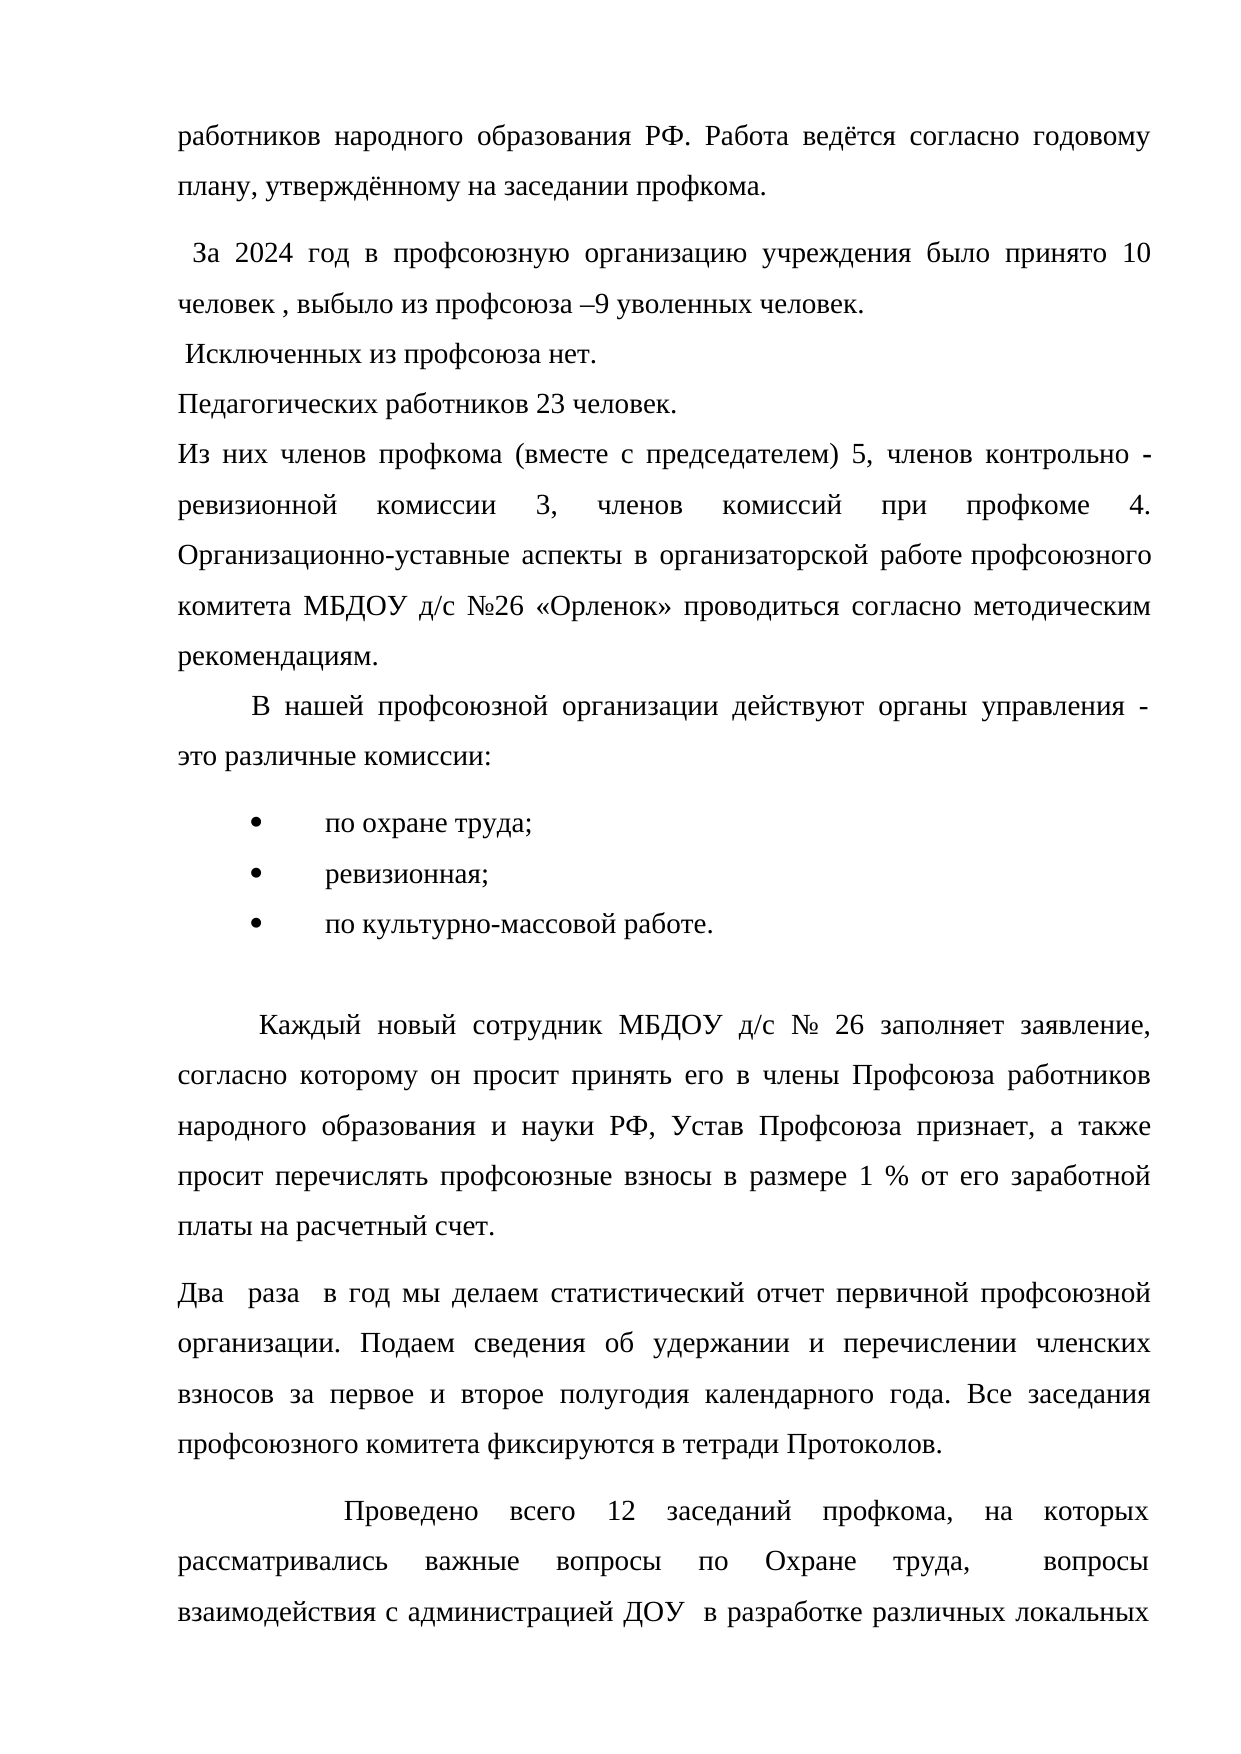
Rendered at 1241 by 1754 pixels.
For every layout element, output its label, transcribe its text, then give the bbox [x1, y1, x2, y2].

text В нашей профсоюзной организации действуют органы управления - это различные комиссии: [177, 688, 1149, 772]
text Педагогических работников 23 человек. [177, 386, 1152, 420]
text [177, 118, 1152, 202]
text За 2024 год в профсоюзную организацию учреждения было принято 10 человек , выбыло из профсоюза –9 уволенных человек. [177, 235, 1152, 319]
text Каждый новый сотрудник МБДОУ д/с № 26 заполняет заявление, согласно которому он просит принять его в члены Профсоюза работников народного образования и науки РФ, Устав Профсоюза признает, а также просит перечислять профсоюзные взносы в размере 1 % от его заработной платы на расчетный счет. [177, 1007, 1152, 1242]
text Два раза в год мы делаем статистический отчет первичной профсоюзной организации. Подаем сведения об удержании и перечислении членских взносов за первое и второе полугодия календарного года. Все заседания профсоюзного комитета фиксируются в тетради Протоколов. [177, 1275, 1152, 1460]
list ревизионная; [177, 856, 1152, 889]
text Исключенных из профсоюза нет. [177, 336, 1152, 369]
list по культурно-массовой работе. [177, 906, 1152, 940]
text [177, 1493, 1149, 1627]
text Из них членов профкома (вместе с председателем) 5, членов контрольно - ревизионной комиссии 3, членов комиссий при профкоме 4. Организационно-уставные аспекты в организаторской работе профсоюзного комитета МБДОУ д/с №26 «Орленок» проводиться согласно методическим рекомендациям. [177, 437, 1152, 671]
list по охране труда; [177, 806, 1152, 839]
